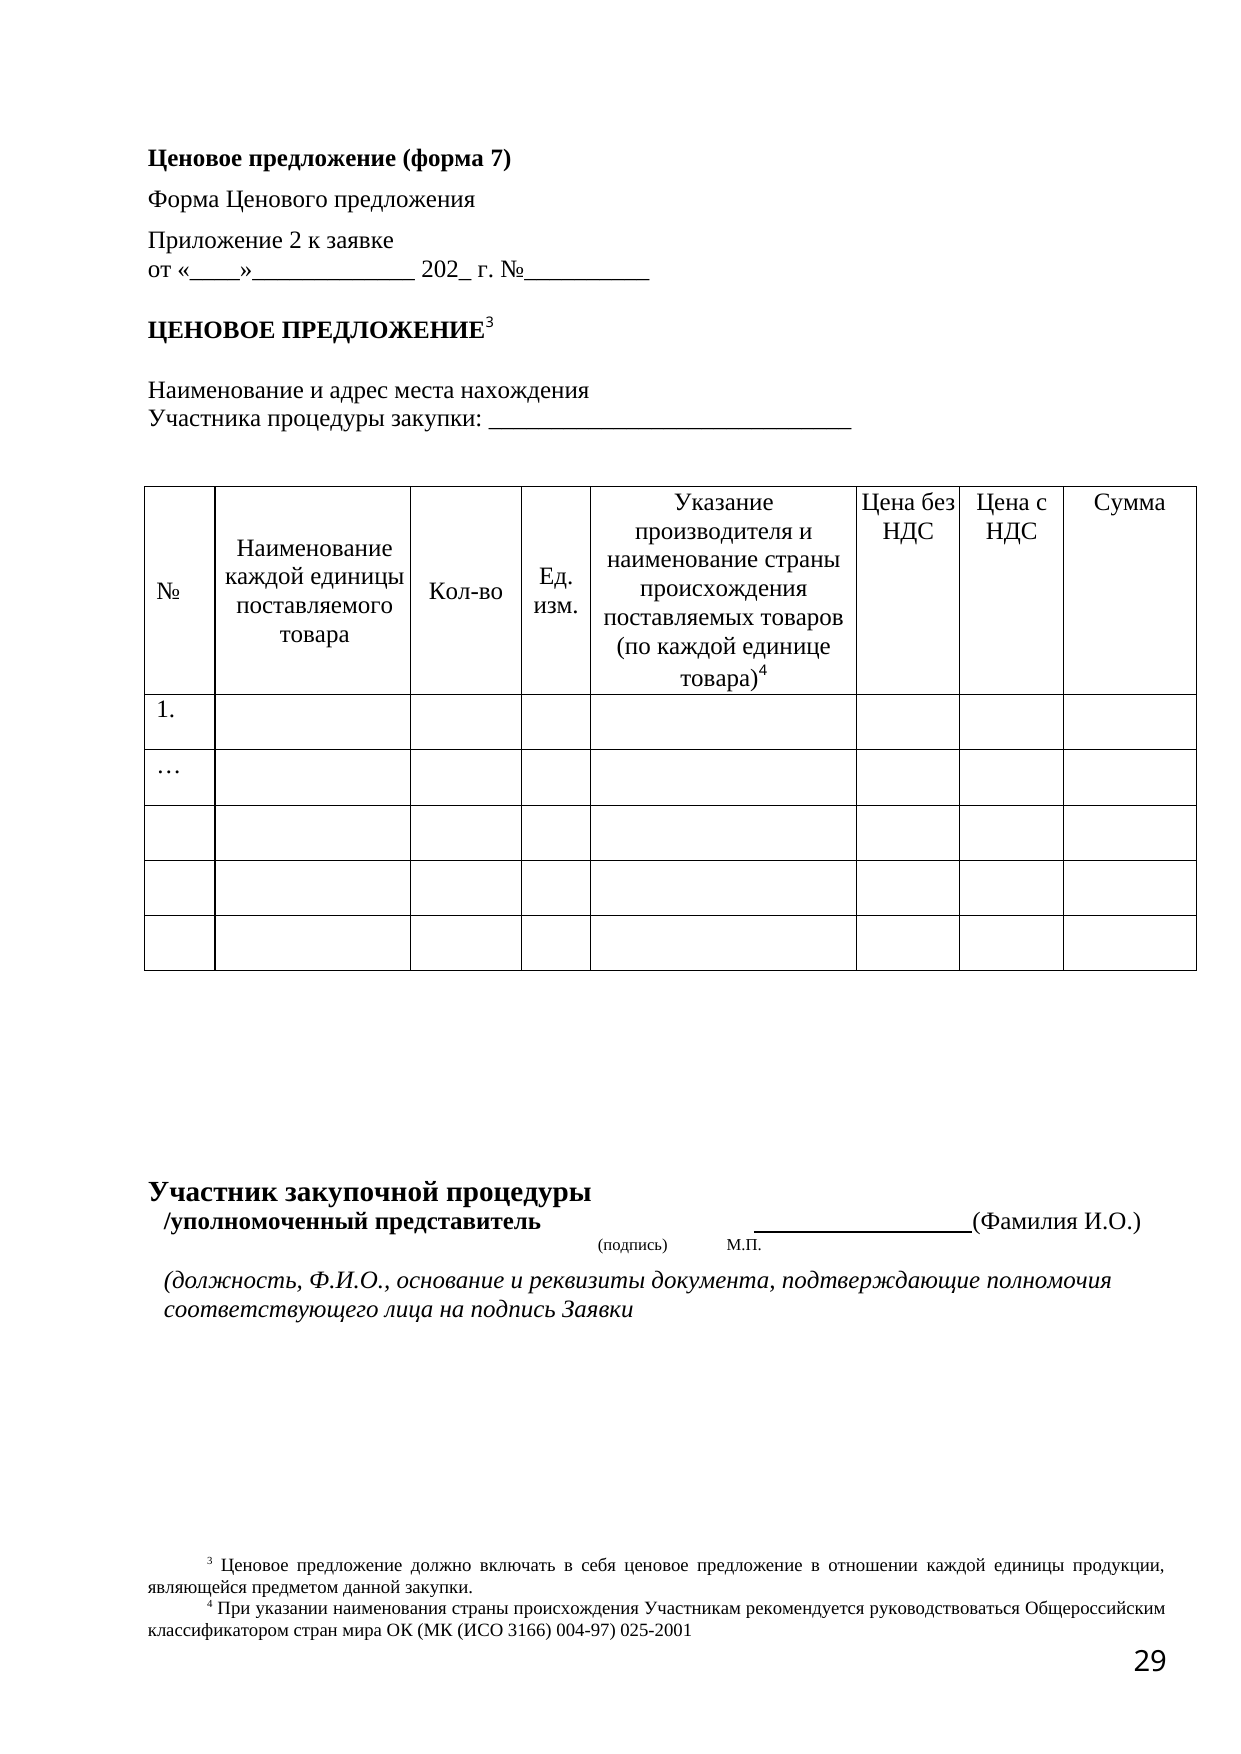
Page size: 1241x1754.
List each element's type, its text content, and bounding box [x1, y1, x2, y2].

table_cell [522, 916, 590, 969]
table_header Кол-во [411, 487, 521, 693]
table_cell [960, 695, 1063, 749]
table_cell [857, 861, 959, 914]
table_cell [216, 750, 410, 805]
table_cell … [145, 750, 214, 805]
table_cell [960, 916, 1063, 969]
table_cell [1064, 916, 1196, 969]
list Ценовое предложение (форма 7) [148, 143, 1167, 172]
table_cell [857, 806, 959, 860]
table_header № [145, 487, 214, 693]
table_cell [411, 750, 521, 805]
text /уполномоченный представитель (Фамилия И.О.) [163, 1208, 1167, 1235]
table_cell [591, 806, 856, 860]
table_cell [411, 695, 521, 749]
text Участника процедуры закупки: _____________________________ [148, 403, 1167, 432]
table_cell [1064, 695, 1196, 749]
table_cell [1064, 861, 1196, 914]
table_cell [216, 861, 410, 914]
table_cell [522, 695, 590, 749]
table_cell [960, 750, 1063, 805]
table_cell [411, 806, 521, 860]
table_cell [960, 861, 1063, 914]
text ЦЕНОВОЕ ПРЕДЛОЖЕНИЕ [148, 312, 1167, 346]
table_header Сумма [1064, 487, 1196, 693]
table_cell [216, 916, 410, 969]
table_cell [522, 861, 590, 914]
table_cell [960, 806, 1063, 860]
table_cell [591, 916, 856, 969]
table_header Наименование каждой единицы поставляемого товара [216, 487, 410, 693]
table_cell [216, 806, 410, 860]
text Форма Ценового предложения [148, 184, 1167, 213]
table_cell [1064, 806, 1196, 860]
table_cell [216, 695, 410, 749]
table_header Цена без НДС [857, 487, 959, 693]
table_cell [1064, 750, 1196, 805]
table_cell [591, 861, 856, 914]
table_cell [145, 861, 214, 914]
table_cell 1. [145, 695, 214, 749]
table_cell [857, 750, 959, 805]
text Участник закупочной процедуры [148, 1174, 1167, 1208]
table_cell [411, 916, 521, 969]
table_header Цена с НДС [960, 487, 1063, 693]
table_cell [145, 806, 214, 860]
text (должность, Ф.И.О., основание и реквизиты документа, подтверждающие полномочия соответствующего лица на подпись Заявки [163, 1265, 1167, 1322]
table_cell [857, 916, 959, 969]
table_cell [145, 916, 214, 969]
table_cell [522, 806, 590, 860]
table_cell [411, 861, 521, 914]
text Наименование и адрес места нахождения [148, 375, 1167, 403]
table_cell [522, 750, 590, 805]
text (подпись) М.П. [193, 1235, 1167, 1254]
table_cell [857, 695, 959, 749]
table_cell [591, 695, 856, 749]
table_header Указание производителя и наименование страны происхождения поставляемых товаров (по каждой единице товара) [591, 487, 856, 693]
table_header Ед. изм. [522, 487, 590, 693]
table_cell [591, 750, 856, 805]
